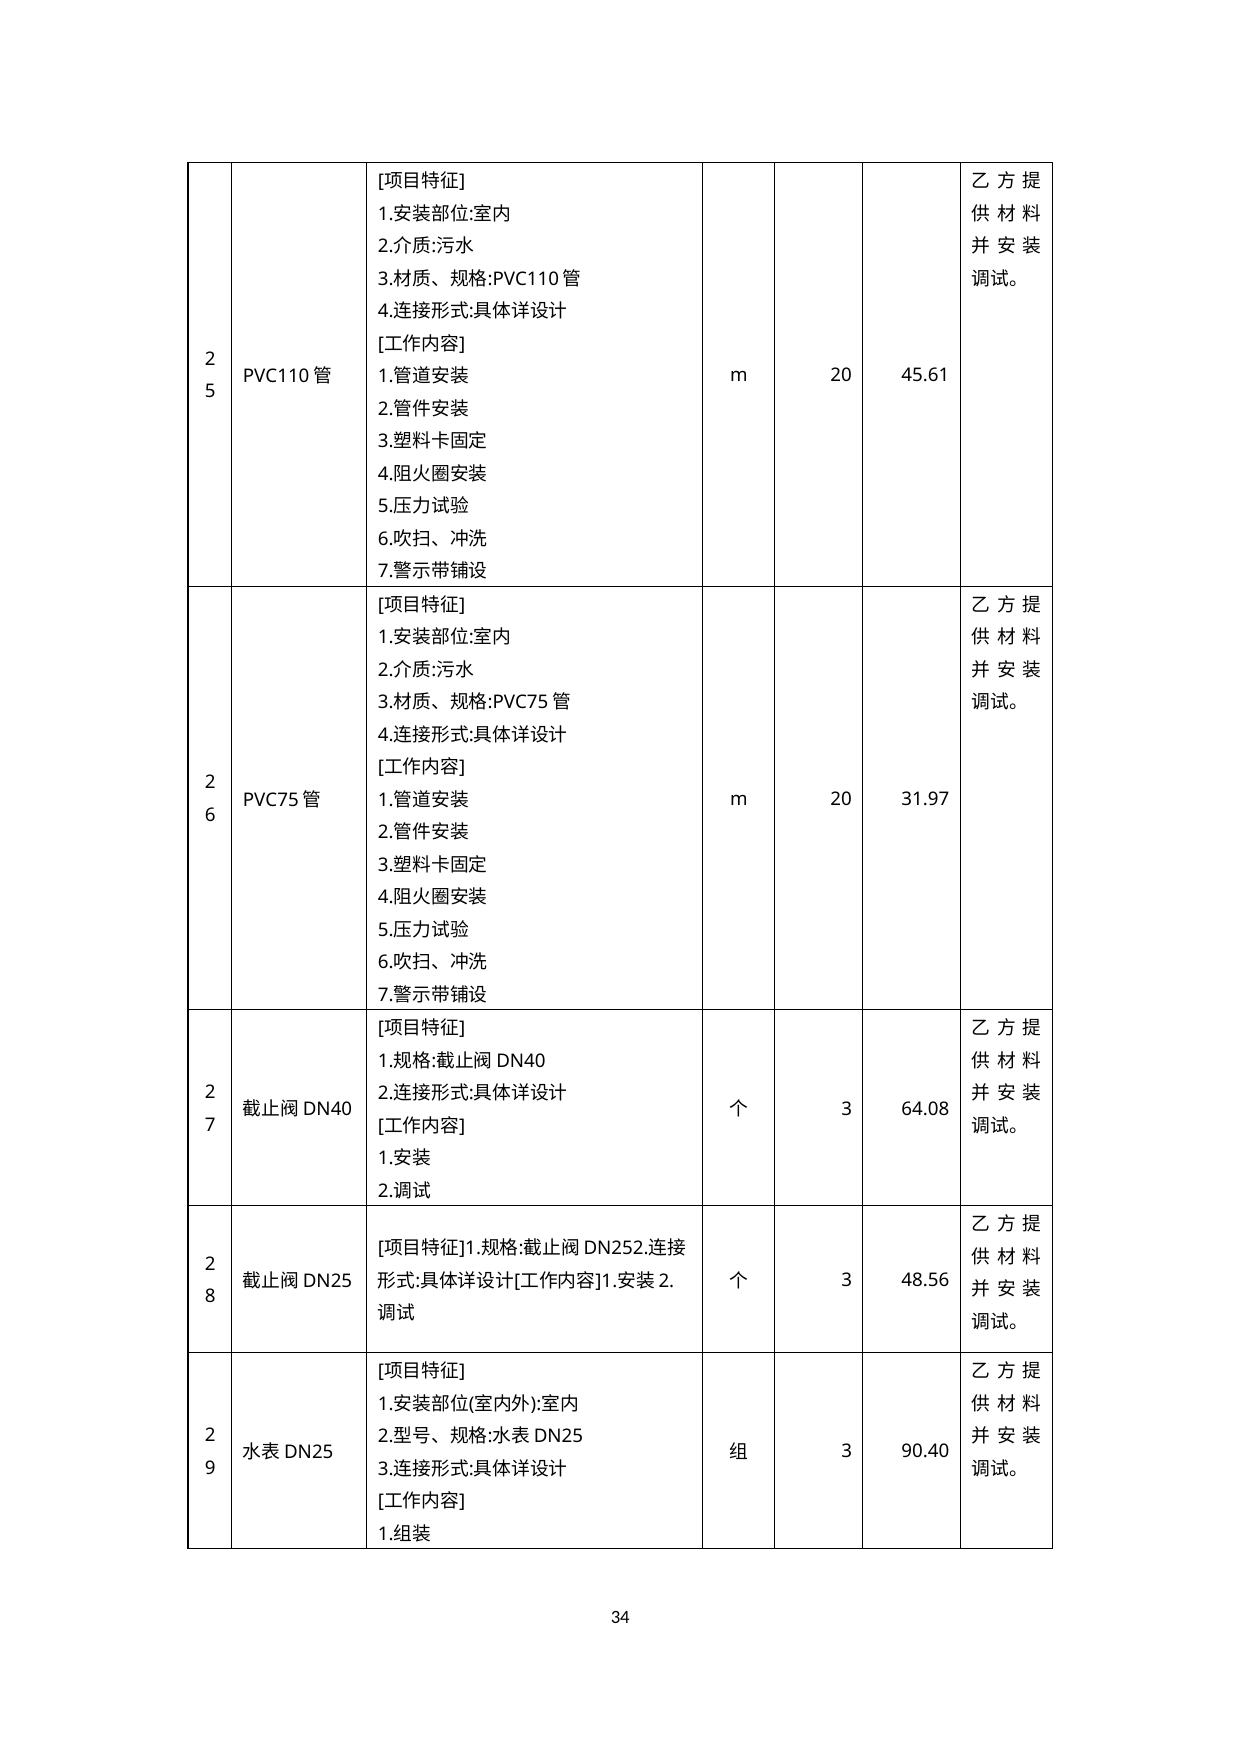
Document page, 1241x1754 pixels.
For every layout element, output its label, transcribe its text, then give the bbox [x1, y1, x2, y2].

table_cell 乙方提供材料并安装调试。 [961, 1206, 1052, 1352]
table_cell 26 [189, 587, 231, 1009]
table_cell 3 [775, 1010, 862, 1205]
table_cell 个 [703, 1206, 774, 1352]
table_cell 64.08 [863, 1010, 960, 1205]
table_cell 25 [189, 163, 231, 586]
table_cell m [703, 587, 774, 1009]
table_cell [项目特征]1.规格:截止阀DN252.连接形式:具体详设计[工作内容]1.安装2.调试 [367, 1206, 702, 1352]
table_cell 3 [775, 1353, 862, 1548]
table_cell 90.40 [863, 1353, 960, 1548]
table_cell 乙方提供材料并安装调试。 [961, 587, 1052, 1009]
table_cell 组 [703, 1353, 774, 1548]
table_cell 乙方提供材料并安装调试。 [961, 1010, 1052, 1205]
table_cell PVC110管 [232, 163, 366, 586]
table_cell 31.97 [863, 587, 960, 1009]
table_cell 乙方提供材料并安装调试。 [961, 1353, 1052, 1548]
table_cell 个 [703, 1010, 774, 1205]
table_cell m [703, 163, 774, 586]
table_cell 截止阀DN40 [232, 1010, 366, 1205]
table_cell 48.56 [863, 1206, 960, 1352]
table_cell 3 [775, 1206, 862, 1352]
table_cell 水表DN25 [232, 1353, 366, 1548]
table_cell 乙方提供材料并安装调试。 [961, 163, 1052, 586]
table_cell 20 [775, 163, 862, 586]
table_cell PVC75管 [232, 587, 366, 1009]
table_cell [项目特征] 1.规格:截止阀DN40 2.连接形式:具体详设计 [工作内容] 1.安装 2.调试 [367, 1010, 702, 1205]
table_cell 截止阀DN25 [232, 1206, 366, 1352]
table_cell [项目特征] 1.安装部位(室内外):室内 2.型号、规格:水表DN25 3.连接形式:具体详设计 [工作内容] 1.组装 [367, 1353, 702, 1548]
table_cell 20 [775, 587, 862, 1009]
table_cell 45.61 [863, 163, 960, 586]
table_cell [项目特征] 1.安装部位:室内 2.介质:污水 3.材质、规格:PVC110管 4.连接形式:具体详设计 [工作内容] 1.管道安装 2.管件安装 3.塑料卡固定 4.阻火圈安装 5.压力试验 6.吹扫、冲洗 7.警示带铺设 [367, 163, 702, 586]
table_cell 28 [189, 1206, 231, 1352]
table_cell 29 [189, 1353, 231, 1548]
table_cell 27 [189, 1010, 231, 1205]
table_cell [项目特征] 1.安装部位:室内 2.介质:污水 3.材质、规格:PVC75管 4.连接形式:具体详设计 [工作内容] 1.管道安装 2.管件安装 3.塑料卡固定 4.阻火圈安装 5.压力试验 6.吹扫、冲洗 7.警示带铺设 [367, 587, 702, 1009]
